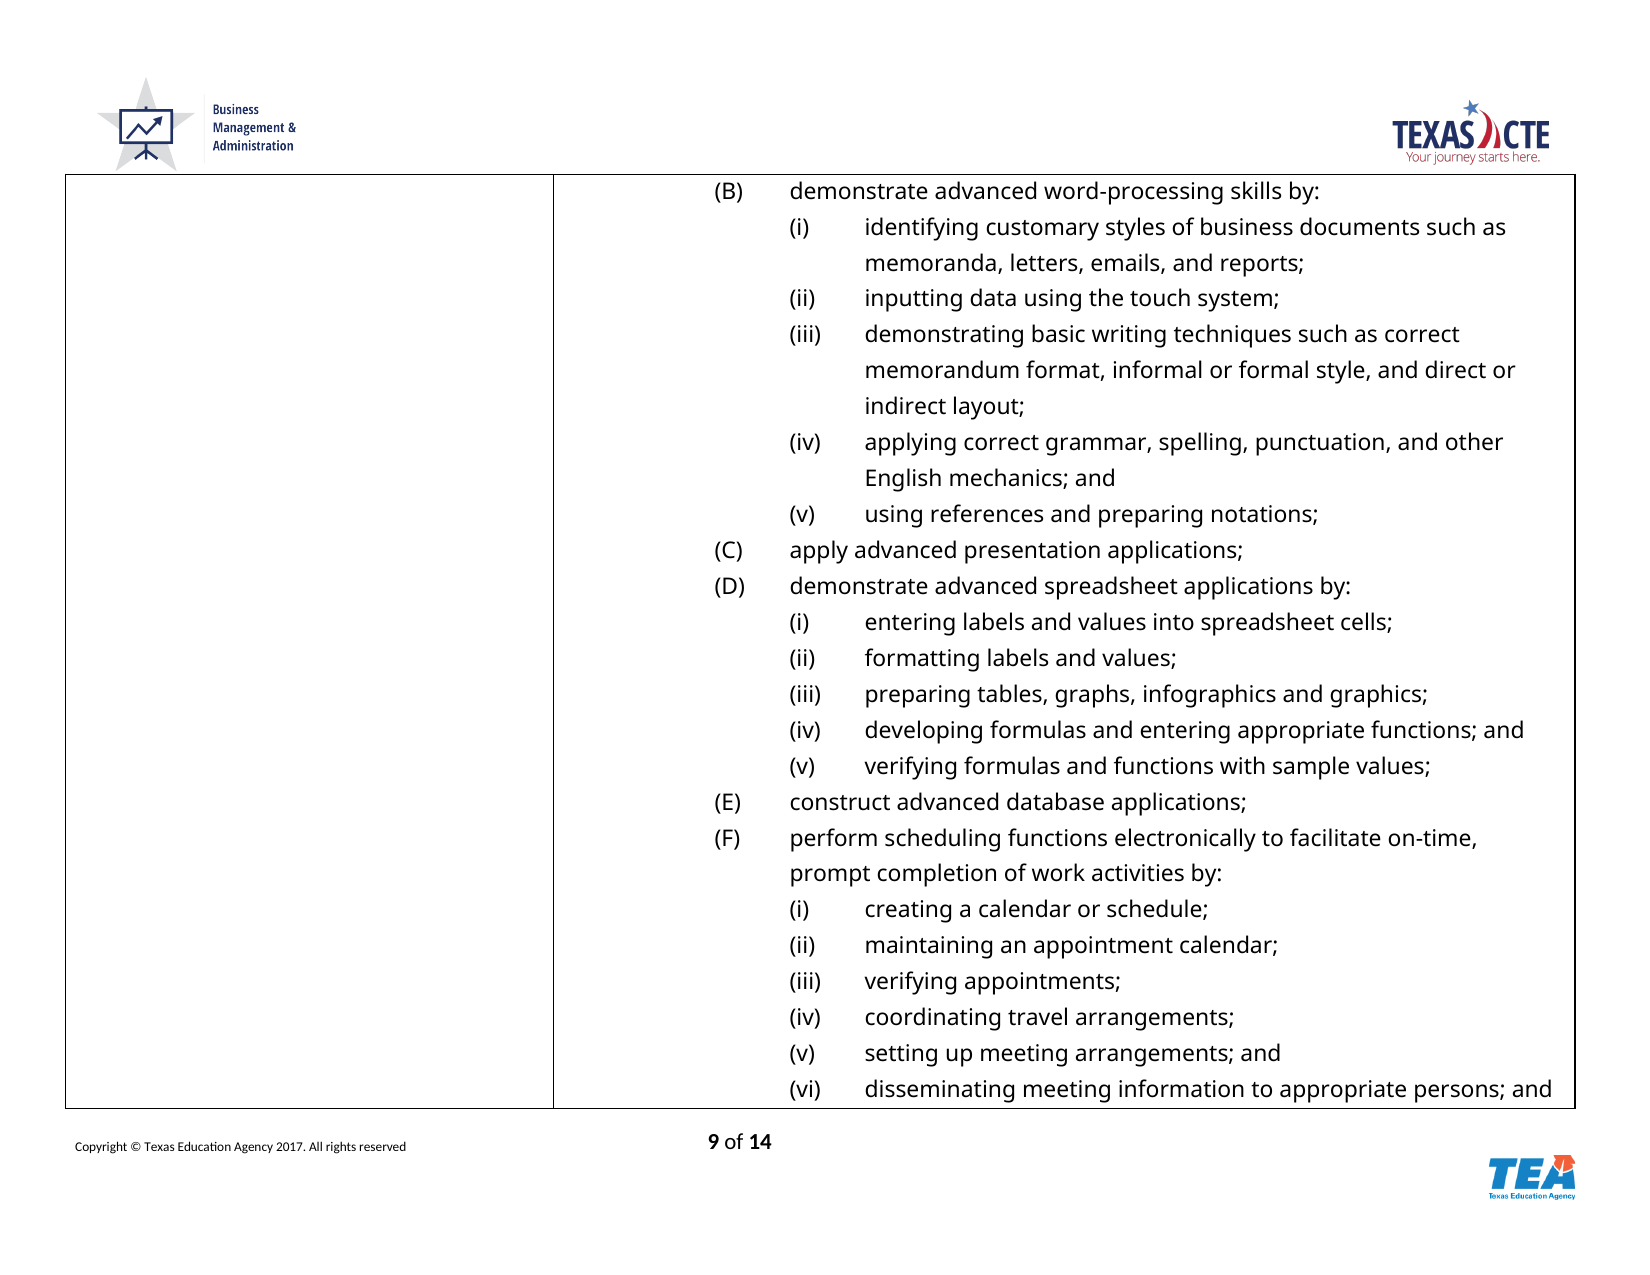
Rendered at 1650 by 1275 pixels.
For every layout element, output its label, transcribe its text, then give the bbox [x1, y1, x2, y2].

table_cell [66, 175, 553, 1108]
picture [1488, 1155, 1575, 1200]
picture [1376, 90, 1566, 174]
picture [95, 75, 301, 174]
